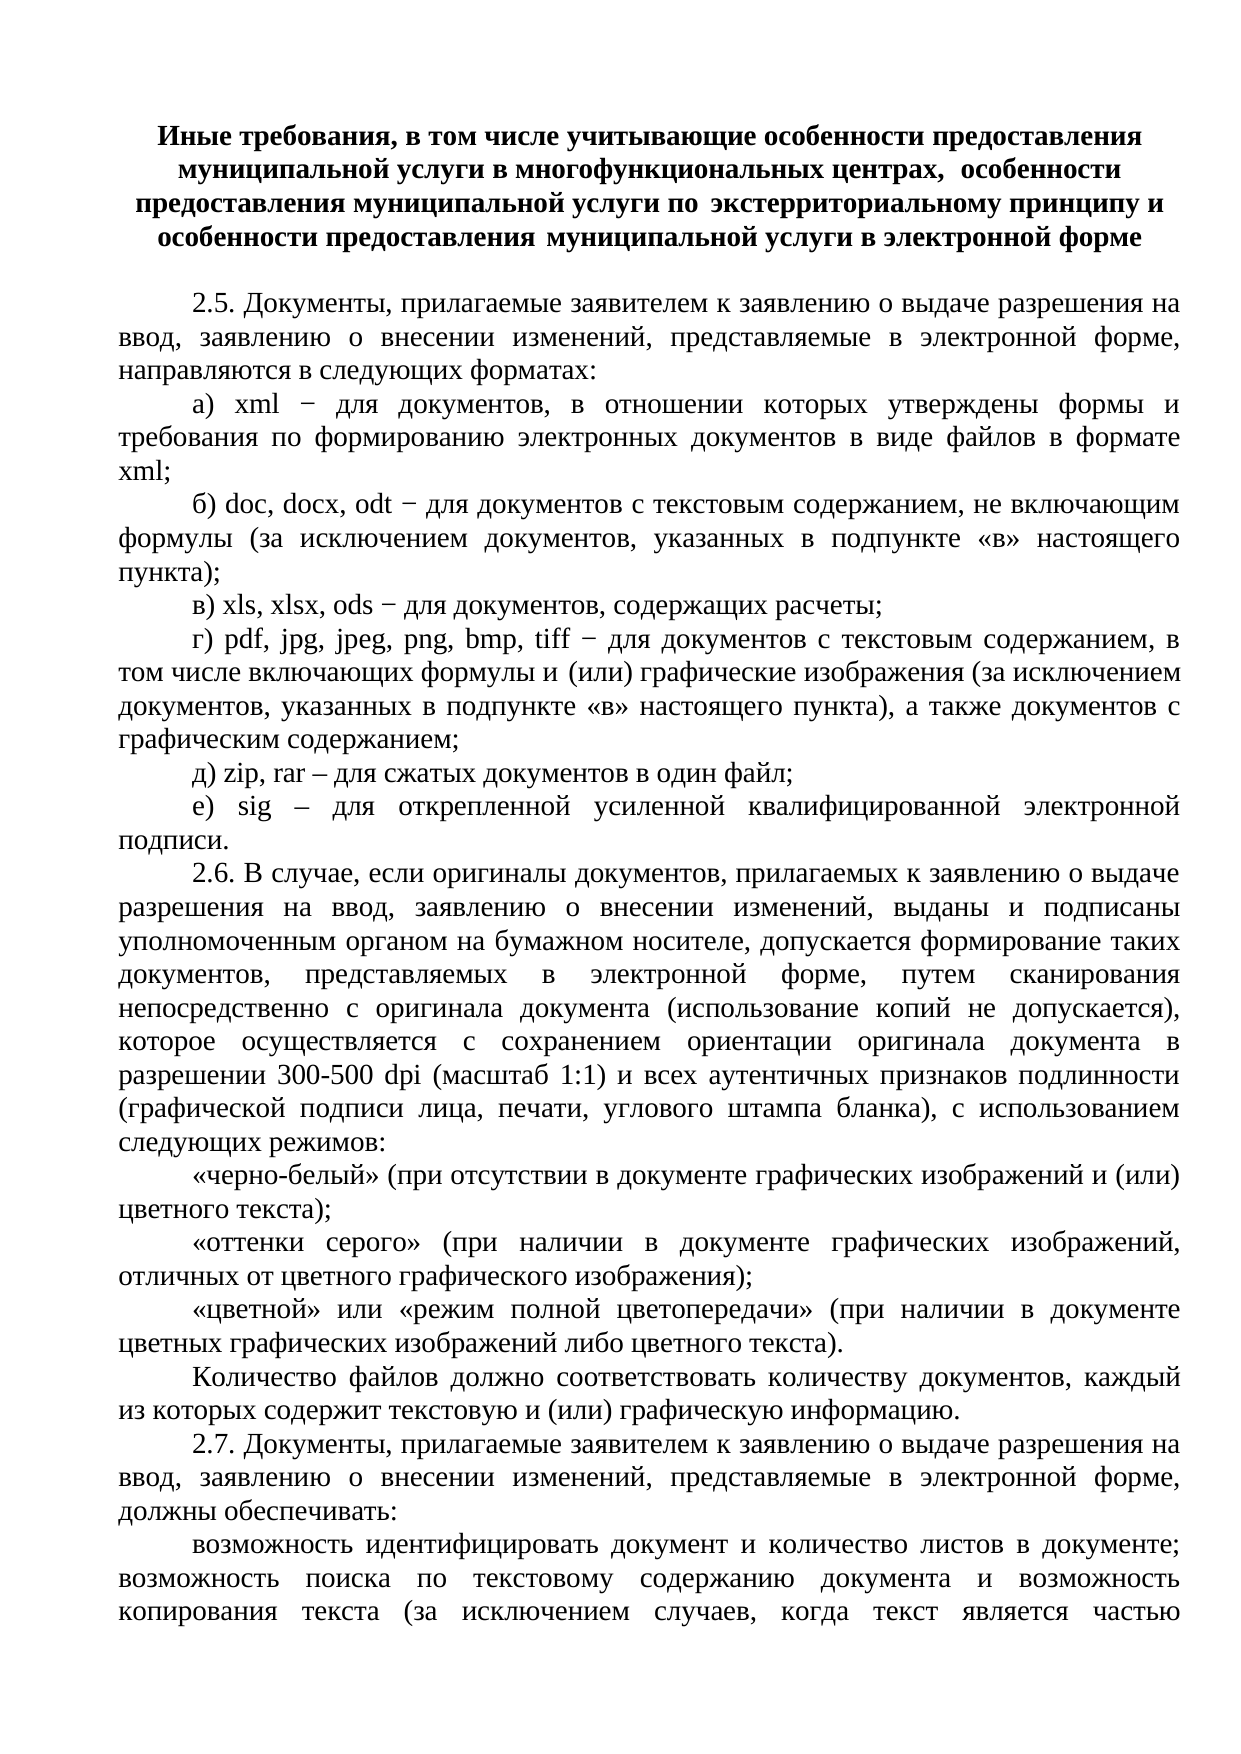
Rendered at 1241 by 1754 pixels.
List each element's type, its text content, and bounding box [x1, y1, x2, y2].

text б) doc, docx, odt − для документов с текстовым содержанием, не включающим формулы (за исключением документов, указанных в подпункте «в» настоящего пункта); [118, 487, 1181, 587]
text «черно-белый» (при отсутствии в документе графических изображений и (или) цветного текста); [118, 1157, 1181, 1224]
text 2.7. Документы, прилагаемые заявителем к заявлению о выдаче разрешения на ввод, заявлению о внесении изменений, представляемые в электронной форме, должны обеспечивать: [118, 1426, 1181, 1526]
text Количество файлов должно соответствовать количеству документов, каждый из которых содержит текстовую и (или) графическую информацию. [118, 1359, 1181, 1426]
text 2.5. Документы, прилагаемые заявителем к заявлению о выдаче разрешения на ввод, заявлению о внесении изменений, представляемые в электронной форме, направляются в следующих форматах: [118, 285, 1181, 386]
text «оттенки серого» (при наличии в документе графических изображений, отличных от цветного графического изображения); [118, 1224, 1181, 1292]
text «цветной» или «режим полной цветопередачи» (при наличии в документе цветных графических изображений либо цветного текста). [118, 1292, 1181, 1359]
text 2.6. В случае, если оригиналы документов, прилагаемых к заявлению о выдаче разрешения на ввод, заявлению о внесении изменений, выданы и подписаны уполномоченным органом на бумажном носителе, допускается формирование таких документов, представляемых в электронной форме, путем сканирования непосредственно с оригинала документа (использование копий не допускается), которое осуществляется с сохранением ориентации оригинала документа в разрешении 300-500 dpi (масштаб 1:1) и всех аутентичных признаков подлинности (графической подписи лица, печати, углового штампа бланка), с использованием следующих режимов: [118, 856, 1181, 1157]
text в) xls, xlsx, ods − для документов, содержащих расчеты; [118, 587, 1181, 621]
text а) xml − для документов, в отношении которых утверждены формы и требования по формированию электронных документов в виде файлов в формате xml; [118, 386, 1181, 487]
text Иные требования, в том числе учитывающие особенности предоставления муниципальной услуги в многофункциональных центрах, особенности предоставления муниципальной услуги по экстерриториальному принципу и особенности предоставления муниципальной услуги в электронной форме [118, 118, 1181, 252]
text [118, 1526, 1181, 1627]
text е) sig – для открепленной усиленной квалифицированной электронной подписи. [118, 788, 1181, 856]
text г) pdf, jpg, jpeg, png, bmp, tiff − для документов с текстовым содержанием, в том числе включающих формулы и (или) графические изображения (за исключением документов, указанных в подпункте «в» настоящего пункта), а также документов с графическим содержанием; [118, 621, 1181, 755]
text д) zip, rar – для сжатых документов в один файл; [118, 755, 1181, 788]
